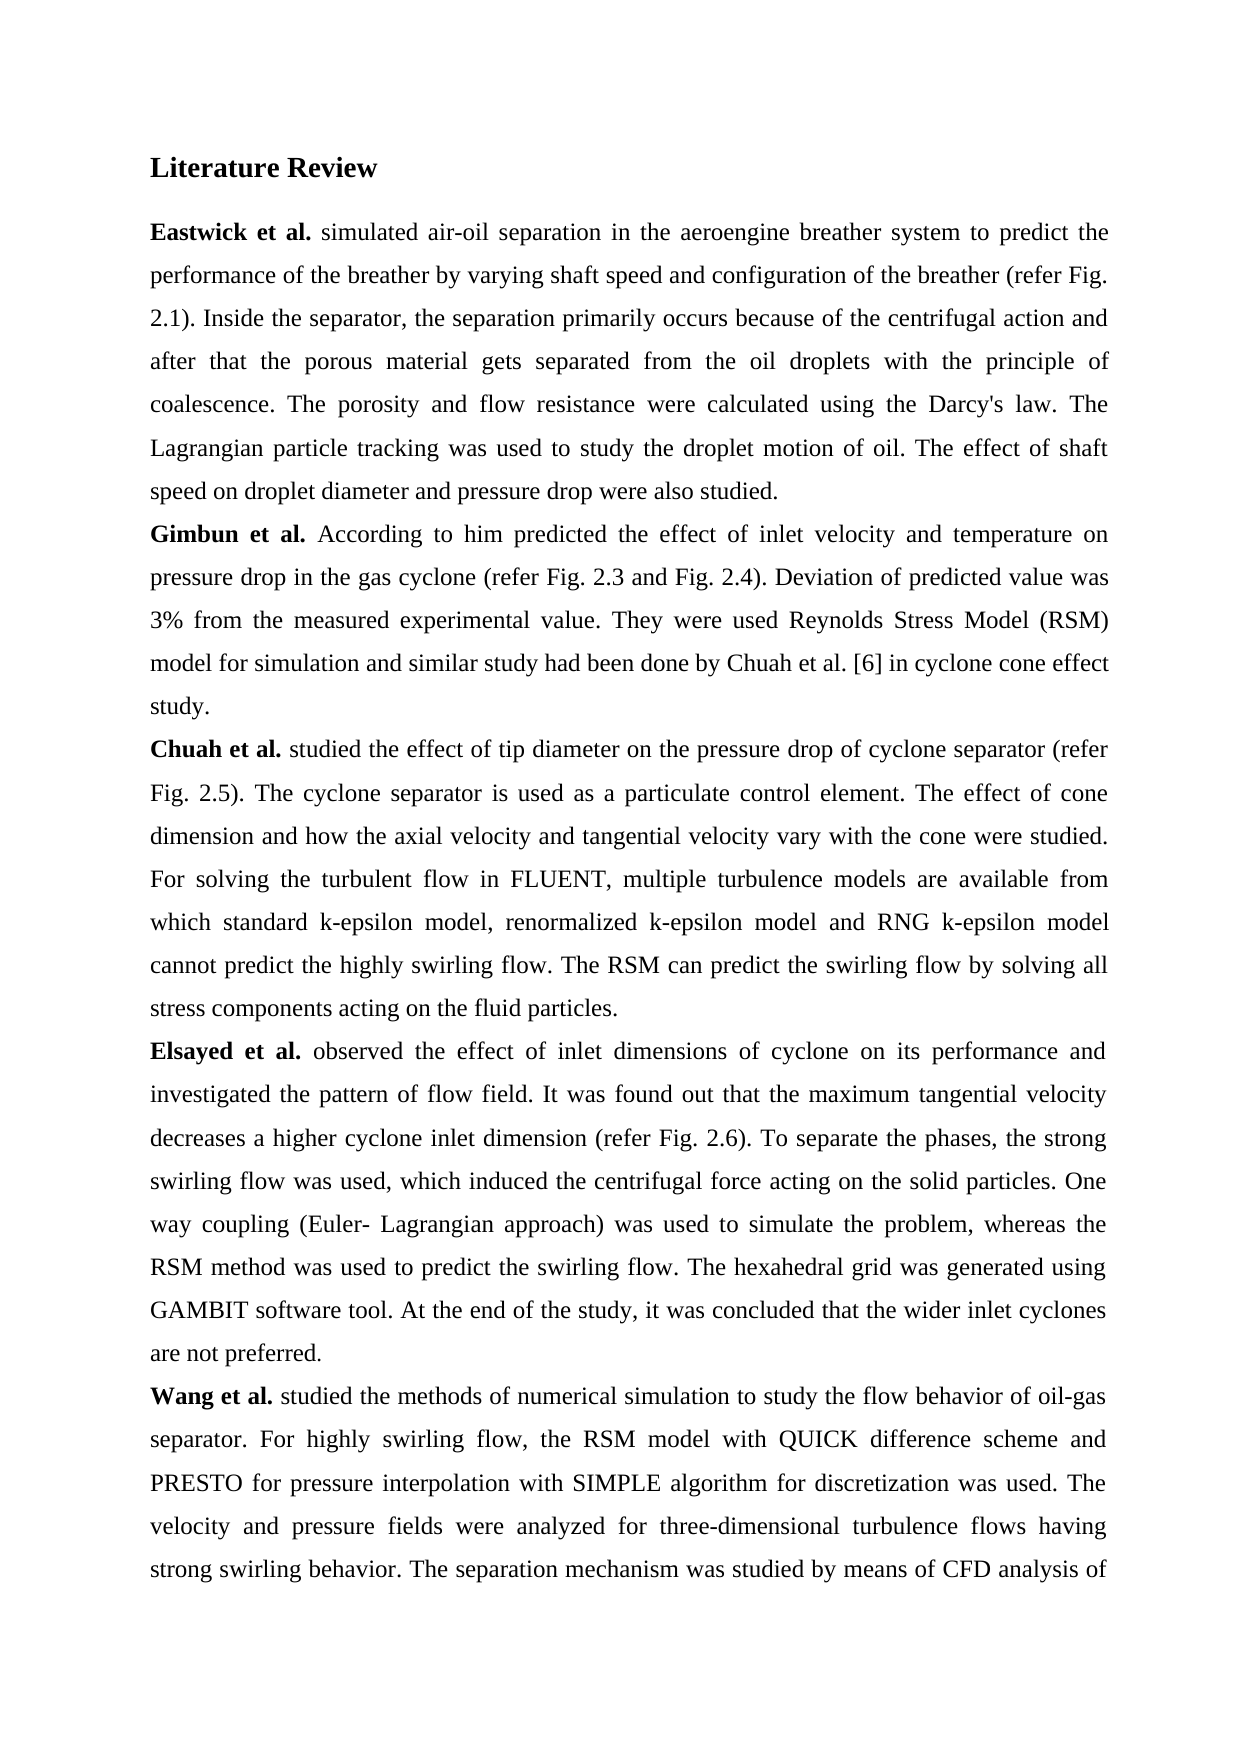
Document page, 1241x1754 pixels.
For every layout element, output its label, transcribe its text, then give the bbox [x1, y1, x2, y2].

text Chuah et al. studied the effect of tip diameter on the pressure drop of cyclone separator (refer Fig. 2.5). The cyclone separator is used as a particulate control element. The effect of cone dimension and how the axial velocity and tangential velocity vary with the cone were studied. For solving the turbulent flow in FLUENT, multiple turbulence models are available from which standard k-epsilon model, renormalized k-epsilon model and RNG k-epsilon model cannot predict the highly swirling flow. The RSM can predict the swirling flow by solving all stress components acting on the fluid particles. [150, 734, 1110, 1022]
text Eastwick et al. simulated air-oil separation in the aeroengine breather system to predict the performance of the breather by varying shaft speed and configuration of the breather (refer Fig. 2.1). Inside the separator, the separation primarily occurs because of the centrifugal action and after that the porous material gets separated from the oil droplets with the principle of coalescence. The porosity and flow resistance were calculated using the Darcy's law. The Lagrangian particle tracking was used to study the droplet motion of oil. The effect of shaft speed on droplet diameter and pressure drop were also studied. [150, 217, 1110, 504]
text Elsayed et al. observed the effect of inlet dimensions of cyclone on its performance and investigated the pattern of flow field. It was found out that the maximum tangential velocity decreases a higher cyclone inlet dimension (refer Fig. 2.6). To separate the phases, the strong swirling flow was used, which induced the centrifugal force acting on the solid particles. One way coupling (Euler- Lagrangian approach) was used to simulate the problem, whereas the RSM method was used to predict the swirling flow. The hexahedral grid was generated using GAMBIT software tool. At the end of the study, it was concluded that the wider inlet cyclones are not preferred. [150, 1036, 1107, 1367]
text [150, 1381, 1107, 1583]
text Literature Review [150, 150, 1045, 183]
text Gimbun et al. According to him predicted the effect of inlet velocity and temperature on pressure drop in the gas cyclone (refer Fig. 2.3 and Fig. 2.4). Deviation of predicted value was 3% from the measured experimental value. They were used Reynolds Stress Model (RSM) model for simulation and similar study had been done by Chuah et al. [6] in cyclone cone effect study. [150, 519, 1110, 720]
